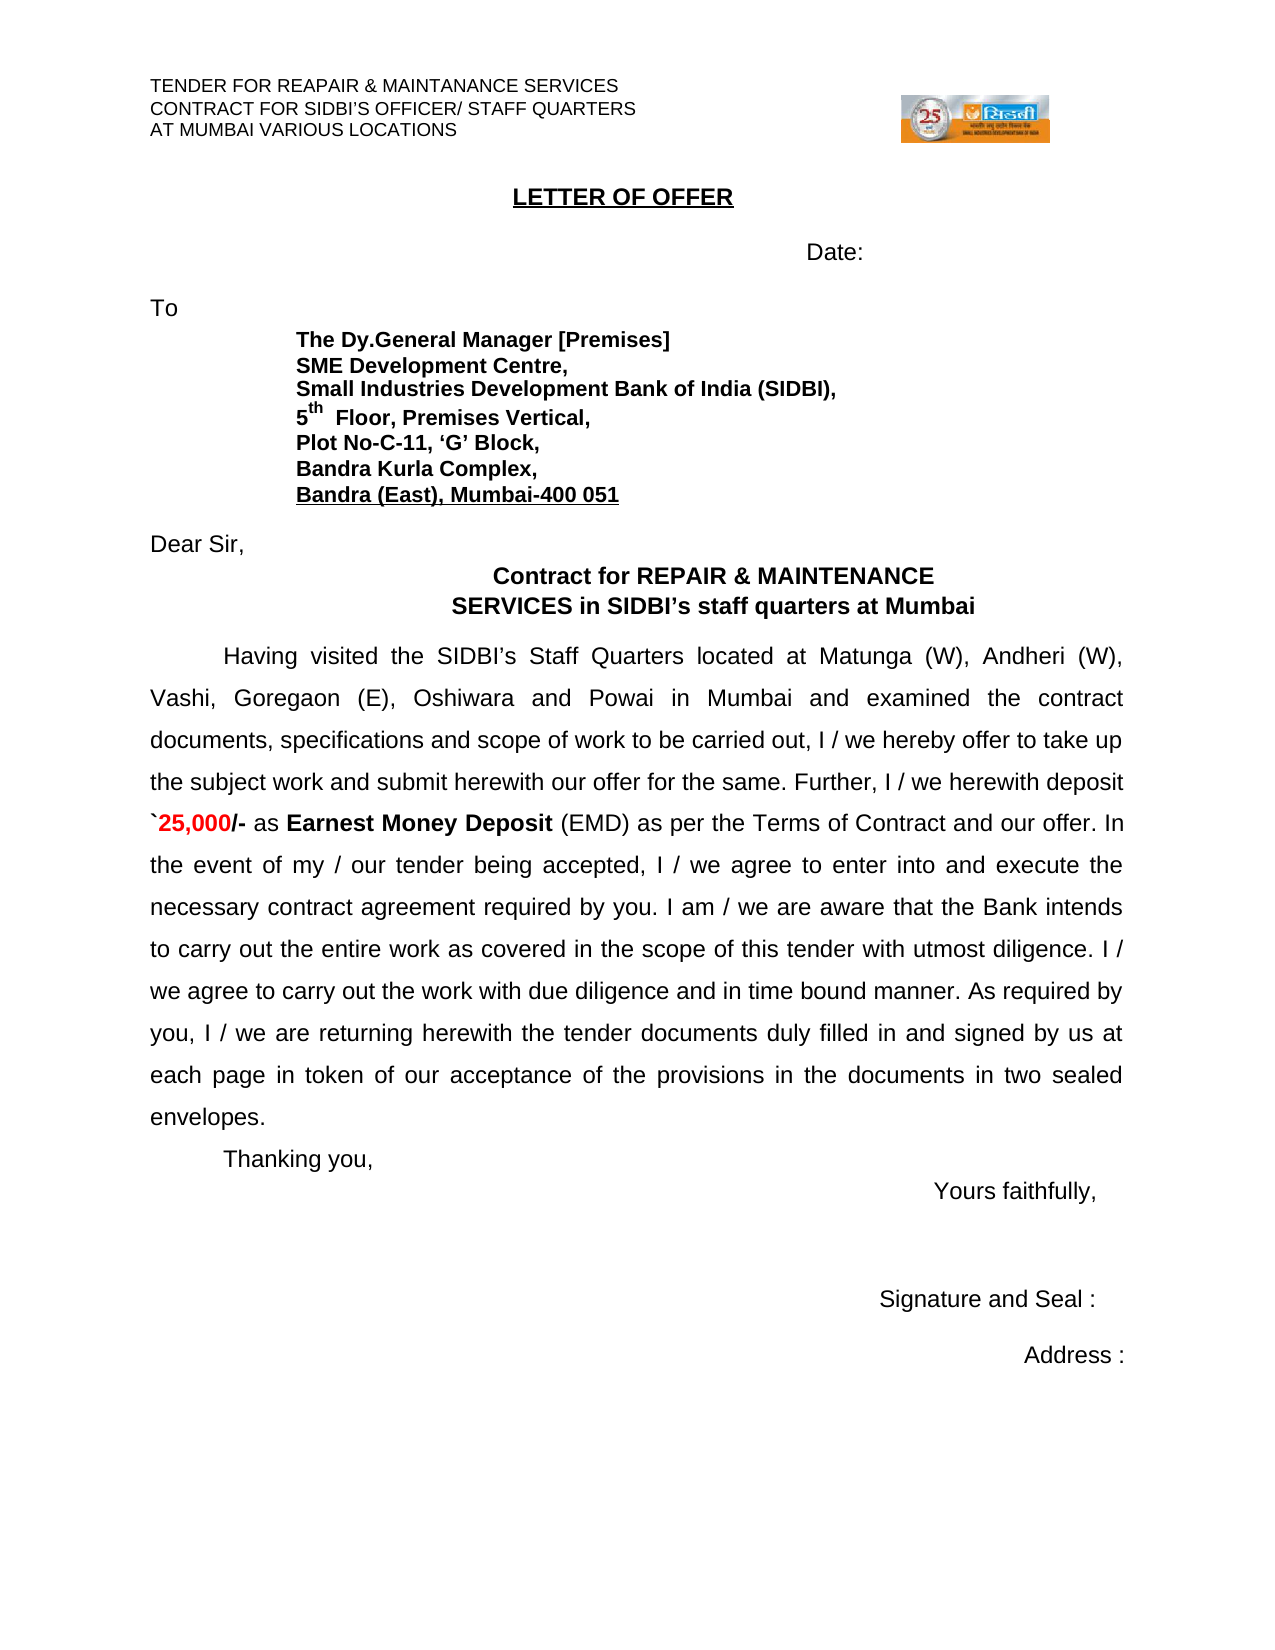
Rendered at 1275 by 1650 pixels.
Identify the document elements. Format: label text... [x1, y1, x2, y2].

text Having visited the SIDBI’s Staff Quarters located at Matunga (W), Andheri (W), Vashi, Goregaon (E), Oshiwara and Powai in Mumbai and examined the contract documents, specifications and scope of work to be carried out, I / we hereby offer to take up the subject work and submit herewith our offer for the same. Further, I / we herewith deposit `25,000/- as Earnest Money Deposit (EMD) as per the Terms of Contract and our offer. In the event of my / our tender being accepted, I / we agree to enter into and execute the necessary contract agreement required by you. I am / we are aware that the Bank intends to carry out the entire work as covered in the scope of this tender with utmost diligence. I / we agree to carry out the work with due diligence and in time bound manner. As required by you, I / we are returning herewith the tender documents duly filled in and signed by us at each page in token of our acceptance of the provisions in the documents in two sealed envelopes. [150, 642, 1125, 1130]
text 5th Floor, Premises Vertical, [296, 401, 1125, 431]
text Plot No-C-11, ‘G’ Block, [296, 431, 1125, 456]
text Thanking you, [223, 1145, 1125, 1172]
text SME Development Centre, [296, 353, 1125, 378]
text The Dy.General Manager [Premises] [296, 326, 1125, 352]
text Yours faithfully, [933, 1177, 1125, 1204]
text Date: [806, 238, 1125, 266]
text Dear Sir, [150, 530, 1125, 558]
text Bandra Kurla Complex, [296, 456, 1125, 481]
text Signature and Seal : [879, 1285, 1125, 1312]
text Bandra (East), Mumbai-400 051 [296, 482, 1125, 507]
text Address : [150, 1341, 1125, 1368]
text Small Industries Development Bank of India (SIDBI), [296, 378, 1125, 401]
text To [150, 294, 1125, 322]
text LETTER OF OFFER [512, 182, 1125, 210]
picture [901, 95, 1050, 143]
text Contract for REPAIR & MAINTENANCE SERVICES in SIDBI’s staff quarters at Mumbai [437, 562, 989, 619]
